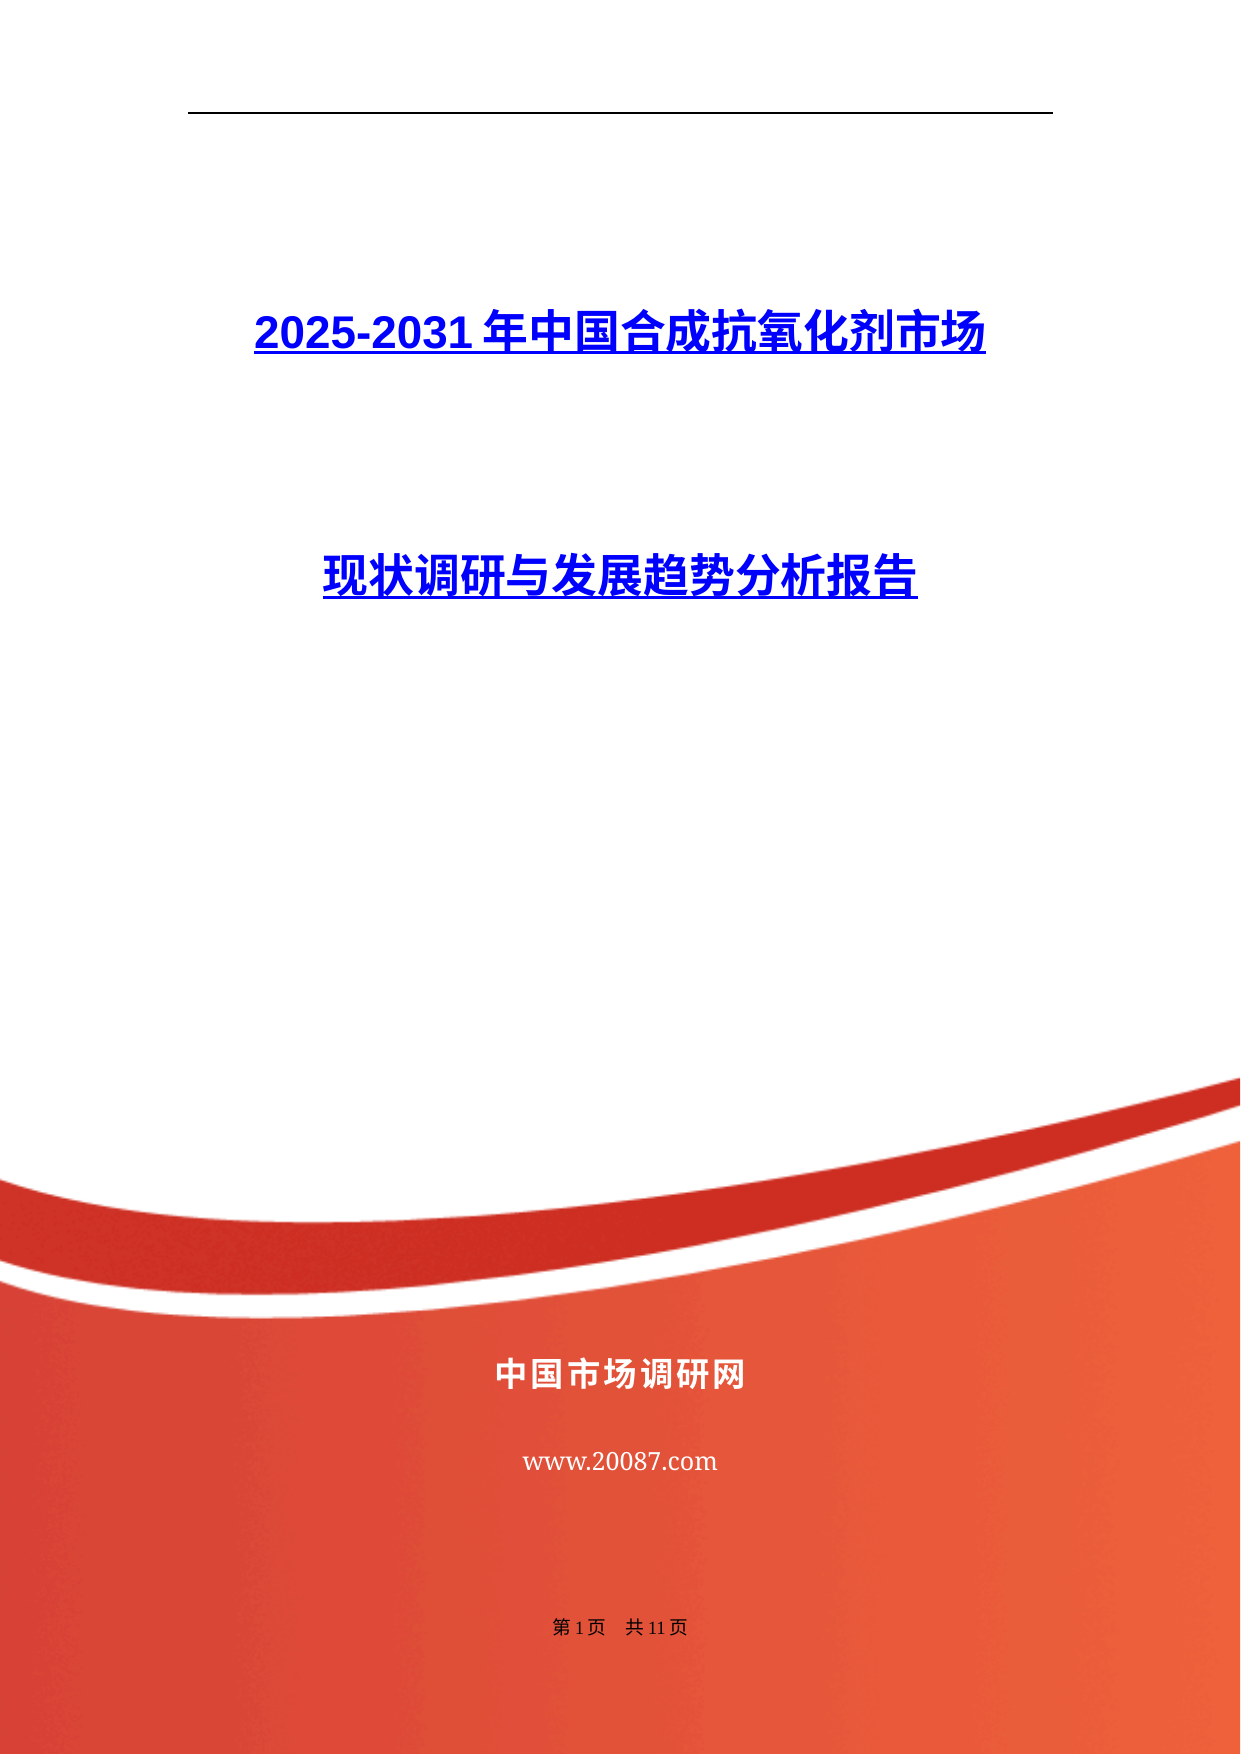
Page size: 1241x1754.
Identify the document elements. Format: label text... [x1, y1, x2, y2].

subtitle 中国市场调研网 [187, 1339, 1053, 1404]
table_header 2025-2031年中国合成抗氧化剂市场现状调研与发展趋势分析报告 [188, 207, 1053, 773]
picture [0, 1006, 1241, 1754]
text www.20087.com [187, 1428, 1053, 1493]
